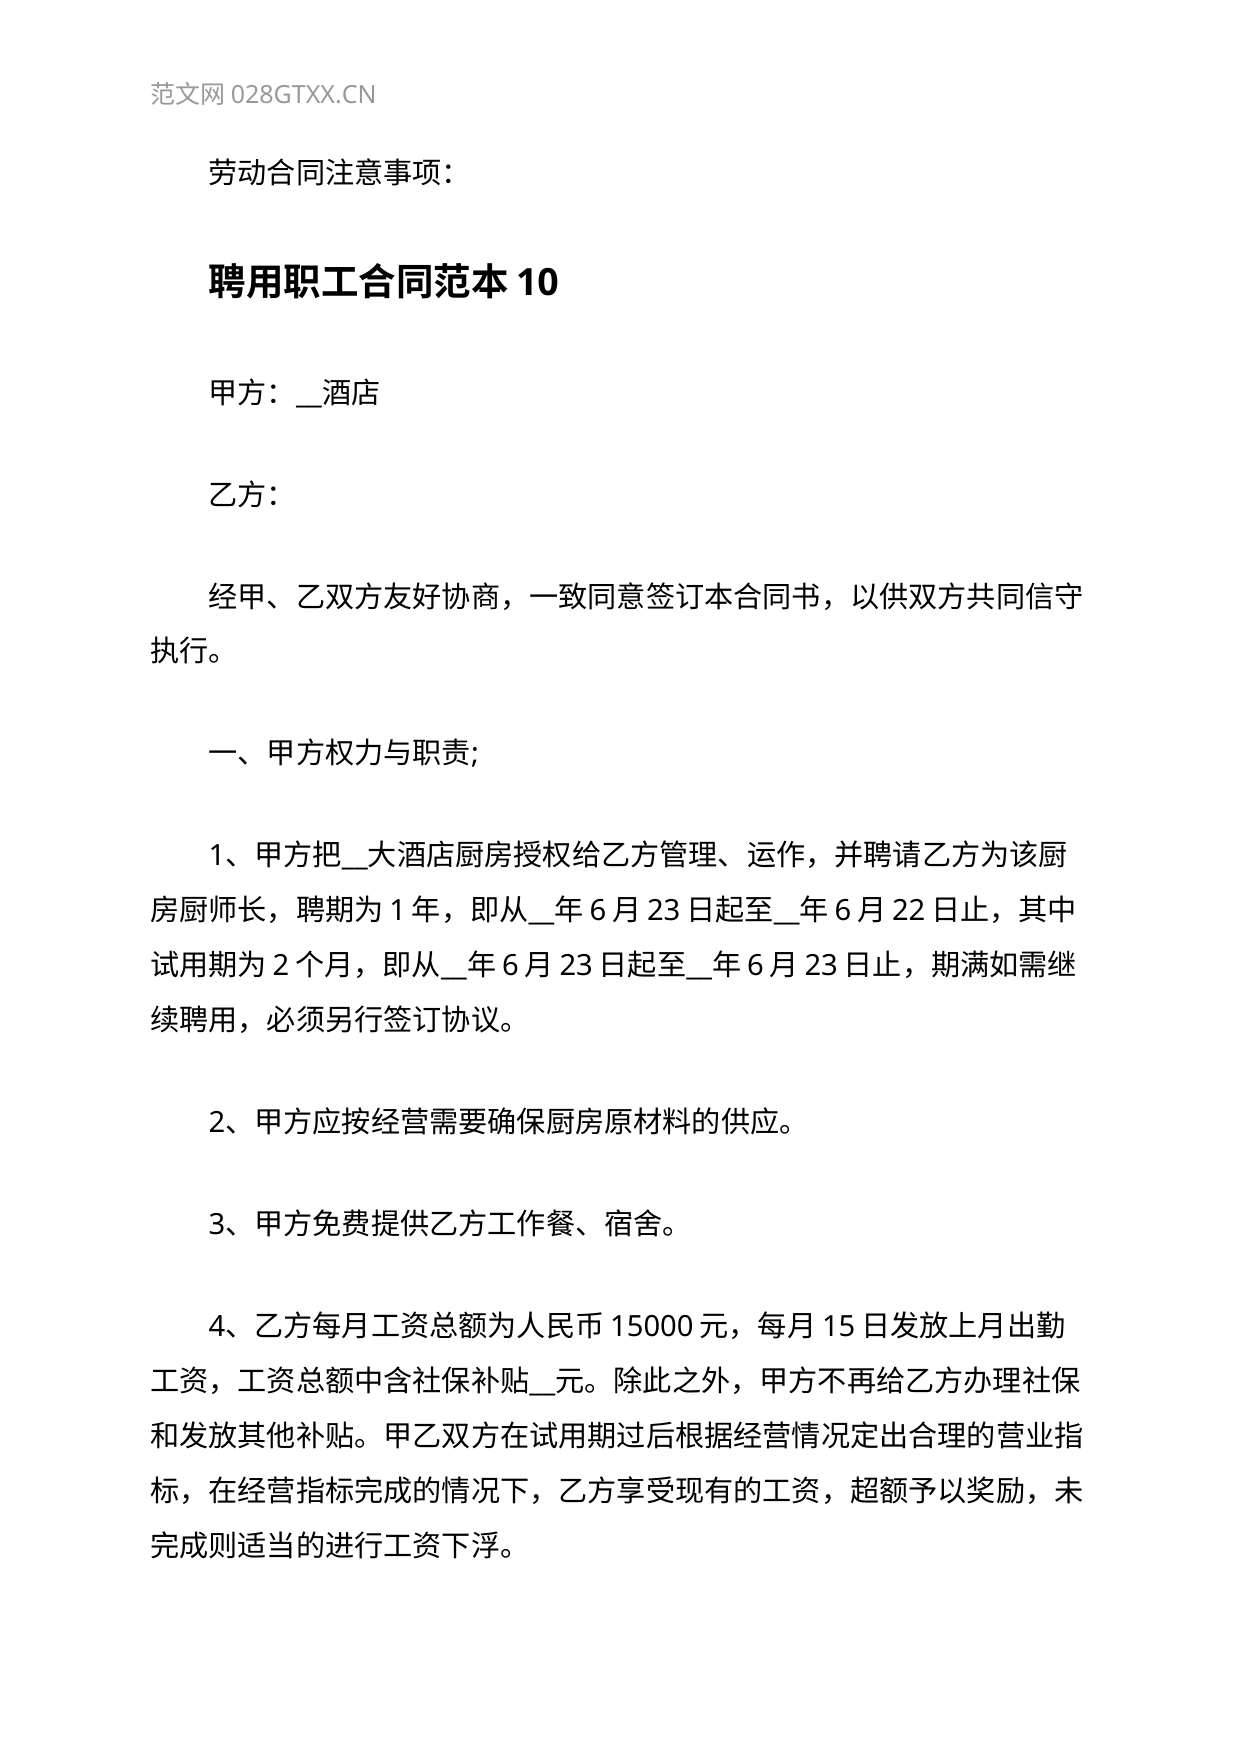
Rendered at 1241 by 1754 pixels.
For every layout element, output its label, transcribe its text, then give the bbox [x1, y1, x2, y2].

text 经甲、乙双方友好协商，一致同意签订本合同书，以供双方共同信守执行。 [150, 573, 1090, 670]
text 乙方： [150, 471, 1090, 514]
text 甲方：__酒店 [150, 369, 1090, 412]
text 聘用职工合同范本10 [150, 252, 1090, 306]
text 1、甲方把__大酒店厨房授权给乙方管理、运作，并聘请乙方为该厨房厨师长，聘期为1年，即从__年6月23日起至__年6月22日止，其中试用期为2个月，即从__年6月23日起至__年6月23日止，期满如需继续聘用，必须另行签订协议。 [150, 832, 1090, 1039]
text 劳动合同注意事项： [150, 150, 1090, 192]
text 2、甲方应按经营需要确保厨房原材料的供应。 [150, 1098, 1090, 1141]
text 3、甲方免费提供乙方工作餐、宿舍。 [150, 1201, 1090, 1243]
text 4、乙方每月工资总额为人民币15000元，每月15日发放上月出勤工资，工资总额中含社保补贴__元。除此之外，甲方不再给乙方办理社保和发放其他补贴。甲乙双方在试用期过后根据经营情况定出合理的营业指标，在经营指标完成的情况下，乙方享受现有的工资，超额予以奖励，未完成则适当的进行工资下浮。 [150, 1302, 1090, 1564]
text 一、甲方权力与职责; [150, 730, 1090, 772]
